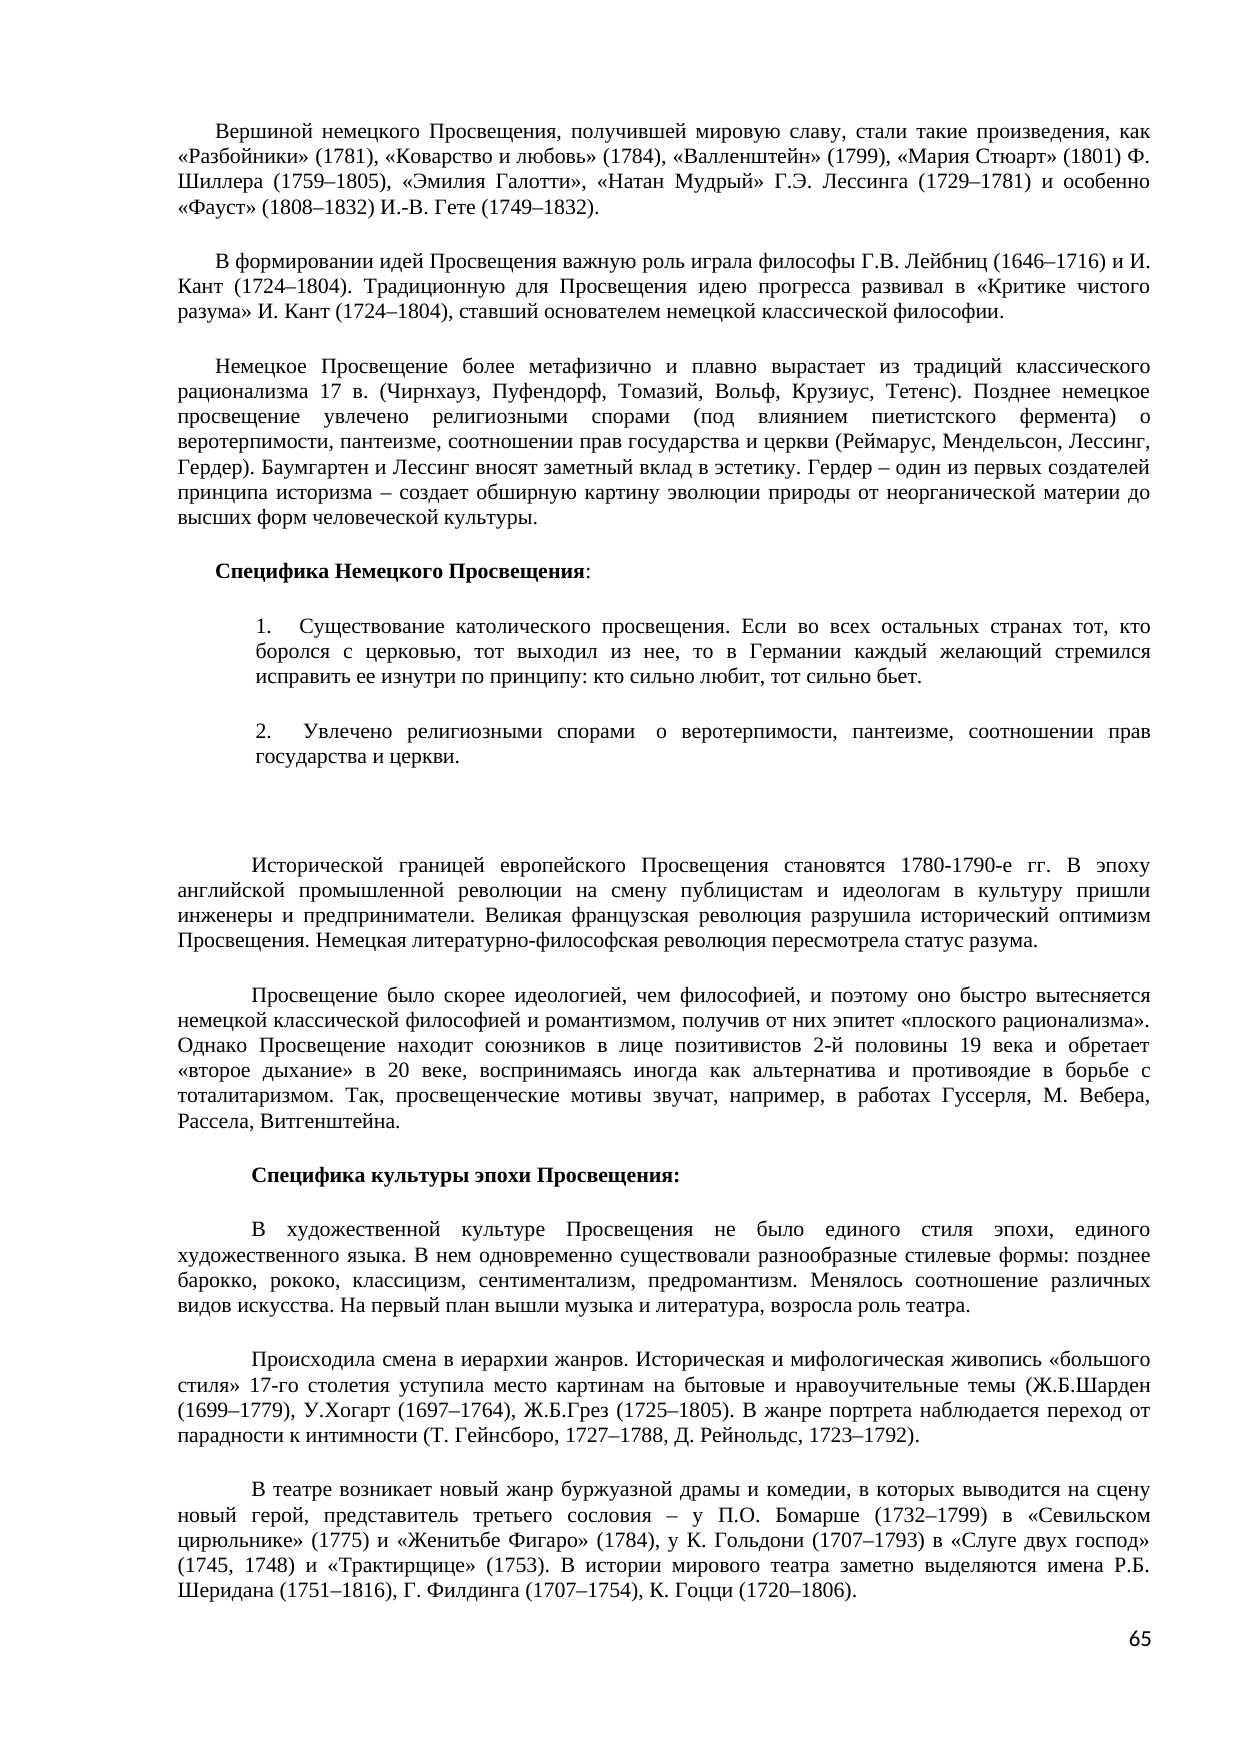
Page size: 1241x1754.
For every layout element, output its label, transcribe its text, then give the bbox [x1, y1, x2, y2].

text Немецкое Просвещение более метафизично и плавно вырастает из традиций классического рационализма 17 в. (Чирнхауз, Пуфендорф, Томазий, Вольф, Крузиус, Тетенс). Позднее немецкое просвещение увлечено религиозными спорами (под влиянием пиетистского фермента) о веротерпимости, пантеизме, соотношении прав государства и церкви (Реймарус, Мендельсон, Лессинг, Гердер). Баумгартен и Лессинг вносят заметный вклад в эстетику. Гердер – один из первых создателей принципа историзма – создает обширную картину эволюции природы от неорганической материи до высших форм человеческой культуры. [177, 353, 1152, 529]
text В театре возникает новый жанр буржуазной драмы и комедии, в которых выводится на сцену новый герой, представитель третьего сословия – у П.О. Бомарше (1732–1799) в «Севильском цирюльнике» (1775) и «Женитьбе Фигаро» (1784), у К. Гольдони (1707–1793) в «Слуге двух господ» (1745, 1748) и «Трактирщице» (1753). В истории мирового театра заметно выделяются имена Р.Б. Шеридана (1751–1816), Г. Филдинга (1707–1754), К. Гоцци (1720–1806). [177, 1476, 1152, 1602]
text 2. Увлечено религиозными спорами о веротерпимости, пантеизме, соотношении прав государства и церкви. [255, 718, 1152, 768]
text Исторической границей европейского Просвещения становятся 1780-1790-е гг. В эпоху английской промышленной революции на смену публицистам и идеологам в культуру пришли инженеры и предприниматели. Великая французская революция разрушила исторический оптимизм Просвещения. Немецкая литературно-философская революция пересмотрела статус разума. [177, 852, 1152, 952]
text Специфика Немецкого Просвещения: [177, 558, 1152, 584]
text В художественной культуре Просвещения не было единого стиля эпохи, единого художественного языка. В нем одновременно существовали разнообразные стилевые формы: позднее барокко, рококо, классицизм, сентиментализм, предромантизм. Менялось соотношение различных видов искусства. На первый план вышли музыка и литература, возросла роль театра. [177, 1216, 1152, 1317]
text В формировании идей Просвещения важную роль играла философы Г.В. Лейбниц (1646–1716) и И. Кант (1724–1804). Традиционную для Просвещения идею прогресса развивал в «Критике чистого разума» И. Кант (1724–1804), ставший основателем немецкой классической философии. [177, 248, 1152, 324]
text Специфика культуры эпохи Просвещения: [177, 1162, 1152, 1187]
text 1. Существование католического просвещения. Если во всех остальных странах тот, кто боролся с церковью, тот выходил из нее, то в Германии каждый желающий стремился исправить ее изнутри по принципу: кто сильно любит, тот сильно бьет. [255, 613, 1152, 688]
text Происходила смена в иерархии жанров. Историческая и мифологическая живопись «большого стиля» 17-го столетия уступила место картинам на бытовые и нравоучительные темы (Ж.Б.Шарден (1699–1779), У.Хогарт (1697–1764), Ж.Б.Грез (1725–1805). В жанре портрета наблюдается переход от парадности к интимности (Т. Гейнсборо, 1727–1788, Д. Рейнольдс, 1723–1792). [177, 1346, 1152, 1447]
text Вершиной немецкого Просвещения, получившей мировую славу, стали такие произведения, как «Разбойники» (1781), «Коварство и любовь» (1784), «Валленштейн» (1799), «Мария Стюарт» (1801) Ф. Шиллера (1759–1805), «Эмилия Галотти», «Натан Мудрый» Г.Э. Лессинга (1729–1781) и особенно «Фауст» (1808–1832) И.-В. Гете (1749–1832). [177, 118, 1152, 219]
text Просвещение было скорее идеологией, чем философией, и поэтому оно быстро вытесняется немецкой классической философией и романтизмом, получив от них эпитет «плоского рационализма». Однако Просвещение находит союзников в лице позитивистов 2-й половины 19 века и обретает «второе дыхание» в 20 веке, воспринимаясь иногда как альтернатива и противоядие в борьбе с тоталитаризмом. Так, просвещенческие мотивы звучат, например, в работах Гуссерля, М. Вебера, Рассела, Витгенштейна. [177, 982, 1152, 1133]
